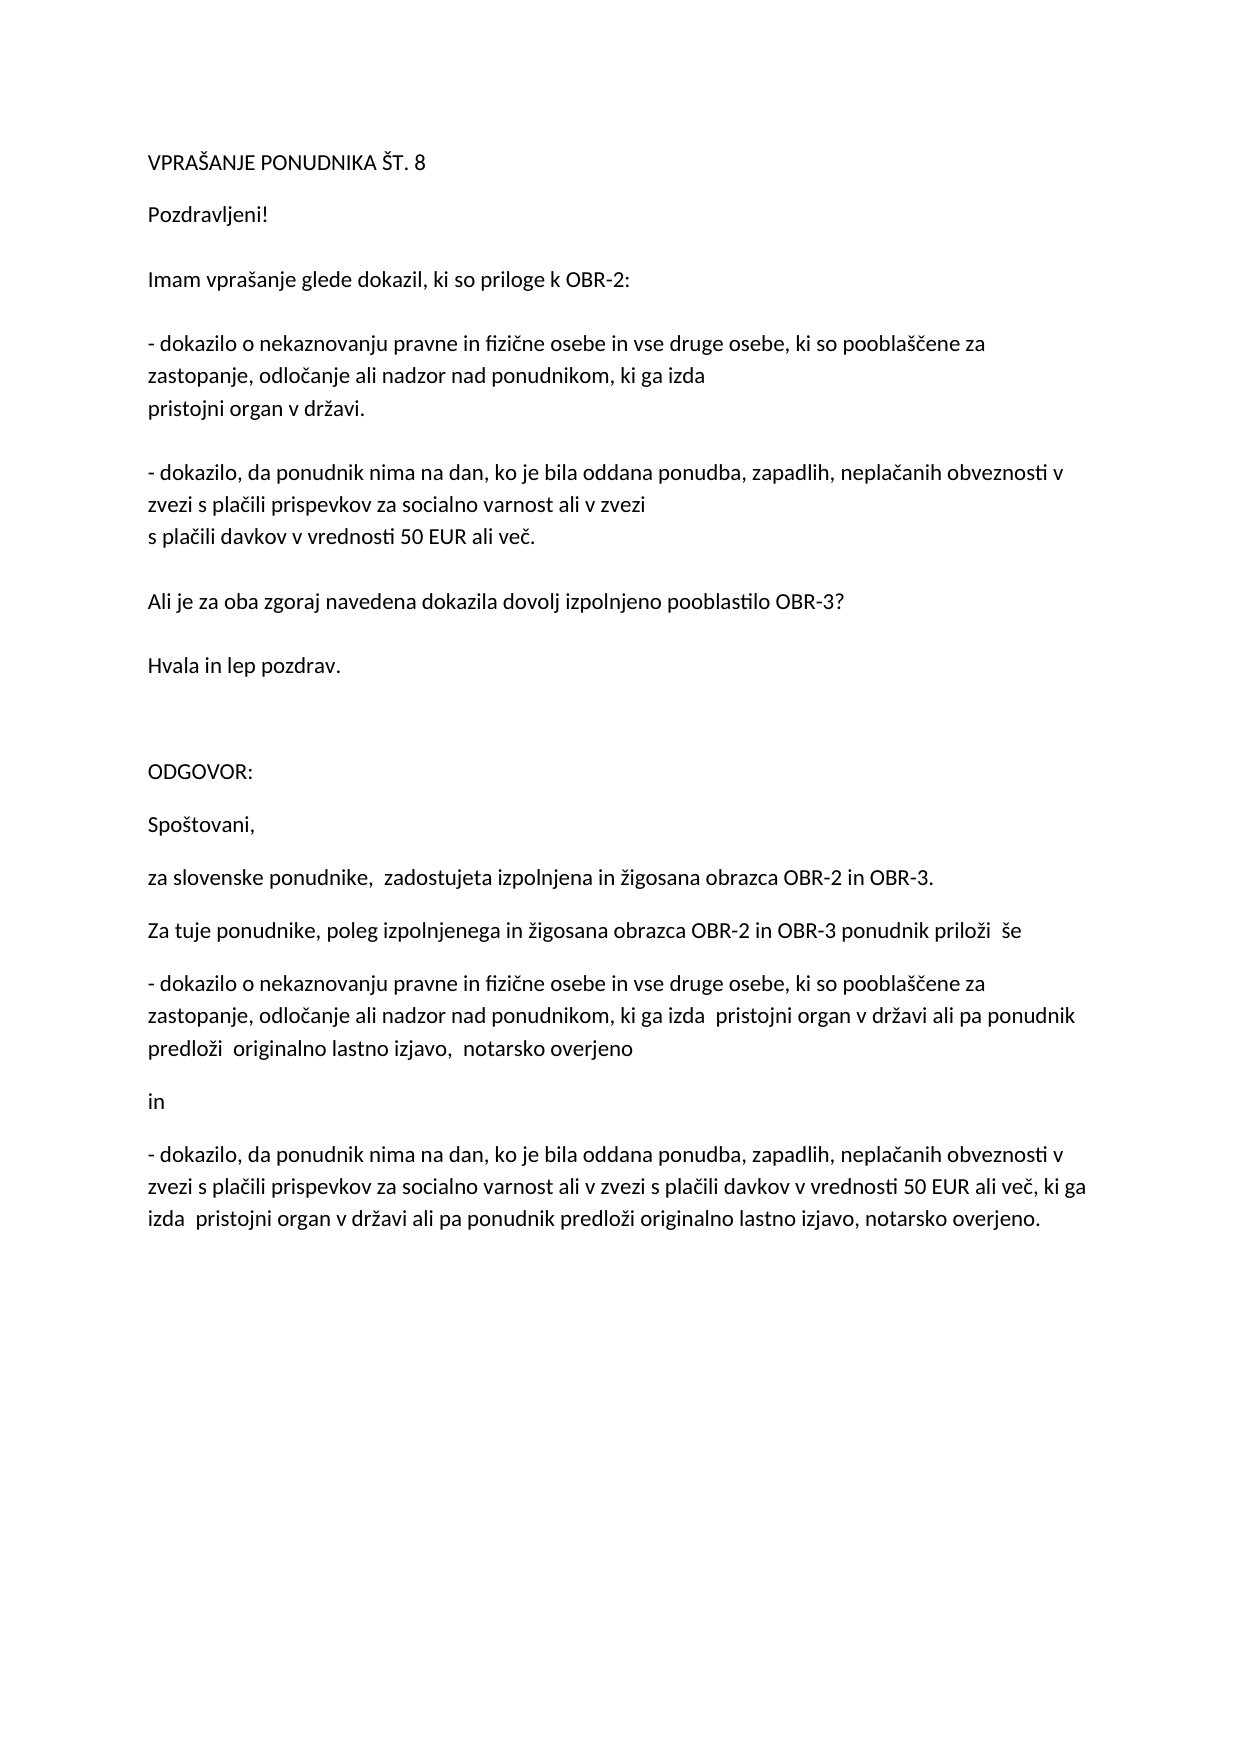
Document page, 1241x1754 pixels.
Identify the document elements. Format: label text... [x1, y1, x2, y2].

text - dokazilo, da ponudnik nima na dan, ko je bila oddana ponudba, zapadlih, neplačanih obveznosti v zvezi s plačili prispevkov za socialno varnost ali v zvezi s plačili davkov v vrednosti 50 EUR ali več, ki ga izda pristojni organ v državi ali pa ponudnik predloži originalno lastno izjavo, notarsko overjeno. [148, 1140, 1093, 1232]
text Spoštovani, [148, 810, 1093, 838]
text Za tuje ponudnike, poleg izpolnjenega in žigosana obrazca OBR-2 in OBR-3 ponudnik priloži še [148, 916, 1093, 944]
text ODGOVOR: [148, 757, 1093, 785]
text in [148, 1087, 1093, 1115]
text Pozdravljeni! Imam vprašanje glede dokazil, ki so priloge k OBR-2: - dokazilo o nekaznovanju pravne in fizične osebe in vse druge osebe, ki so pooblaščene za zastopanje, odločanje ali nadzor nad ponudnikom, ki ga izda pristojni organ v državi. - dokazilo, da ponudnik nima na dan, ko je bila oddana ponudba, zapadlih, neplačanih obveznosti v zvezi s plačili prispevkov za socialno varnost ali v zvezi s plačili davkov v vrednosti 50 EUR ali več. Ali je za oba zgoraj navedena dokazila dovolj izpolnjeno pooblastilo OBR-3? Hvala in lep pozdrav. [148, 201, 1093, 679]
text - dokazilo o nekaznovanju pravne in fizične osebe in vse druge osebe, ki so pooblaščene za zastopanje, odločanje ali nadzor nad ponudnikom, ki ga izda pristojni organ v državi ali pa ponudnik predloži originalno lastno izjavo, notarsko overjeno [148, 969, 1093, 1062]
text VPRAŠANJE PONUDNIKA ŠT. 8 [148, 148, 1093, 176]
text za slovenske ponudnike, zadostujeta izpolnjena in žigosana obrazca OBR-2 in OBR-3. [148, 863, 1093, 891]
